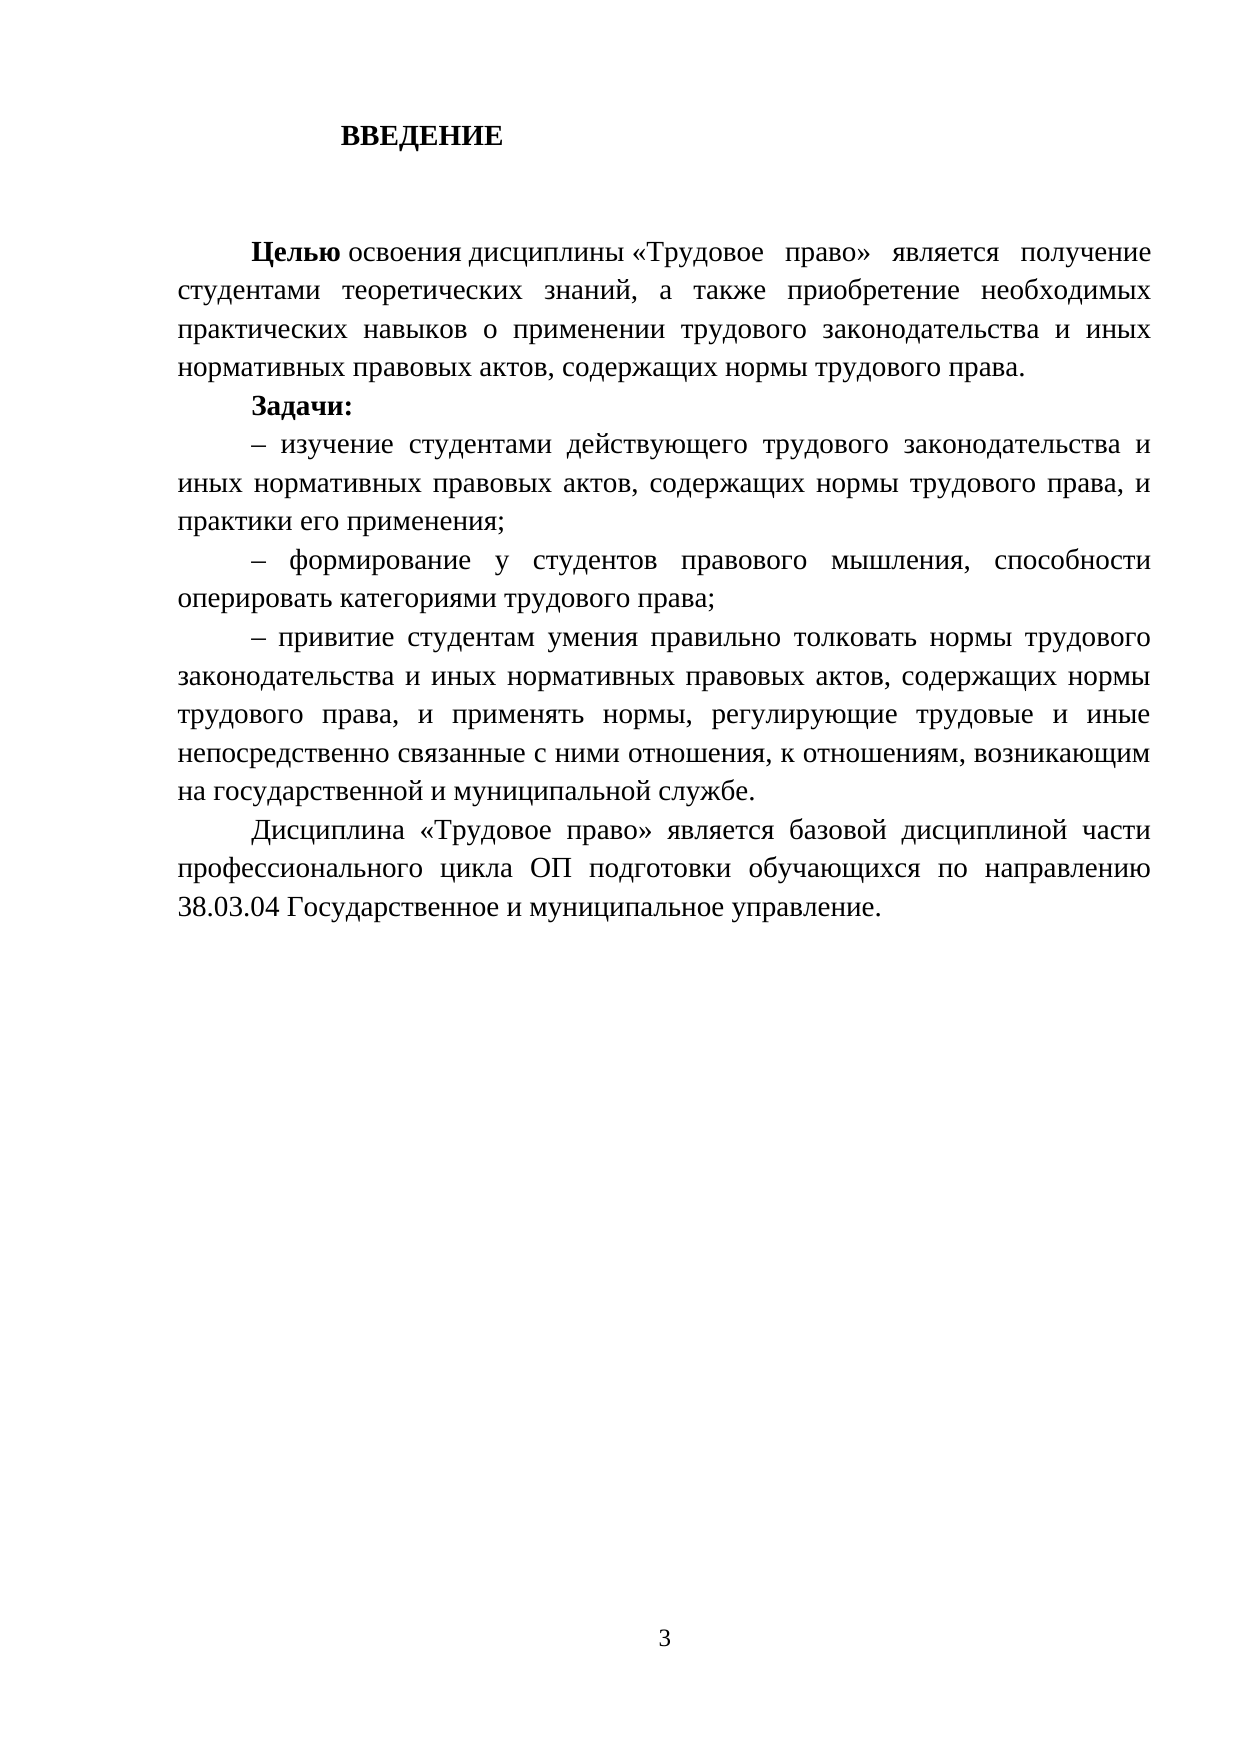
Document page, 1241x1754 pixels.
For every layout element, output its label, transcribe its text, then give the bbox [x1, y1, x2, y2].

text Целью освоения дисциплины «Трудовое право» является получение студентами теоретических знаний, а также приобретение необходимых практических навыков о применении трудового законодательства и иных нормативных правовых актов, содержащих нормы трудового права. [177, 234, 1152, 383]
text – привитие студентам умения правильно толковать нормы трудового законодательства и иных нормативных правовых актов, содержащих нормы трудового права, и применять нормы, регулирующие трудовые и иные непосредственно связанные с ними отношения, к отношениям, возникающим на государственной и муниципальной службе. [177, 619, 1152, 807]
text – изучение студентами действующего трудового законодательства и иных нормативных правовых актов, содержащих нормы трудового права, и практики его применения; [177, 426, 1152, 537]
text – формирование у студентов правового мышления, способности оперировать категориями трудового права; [177, 542, 1152, 614]
text Дисциплина «Трудовое право» является базовой дисциплиной части профессионального цикла ОП подготовки обучающихся по направлению 38.03.04 Государственное и муниципальное управление. [177, 812, 1152, 922]
text Задачи: [177, 388, 1152, 421]
text ВВЕДЕНИЕ [252, 118, 1152, 152]
